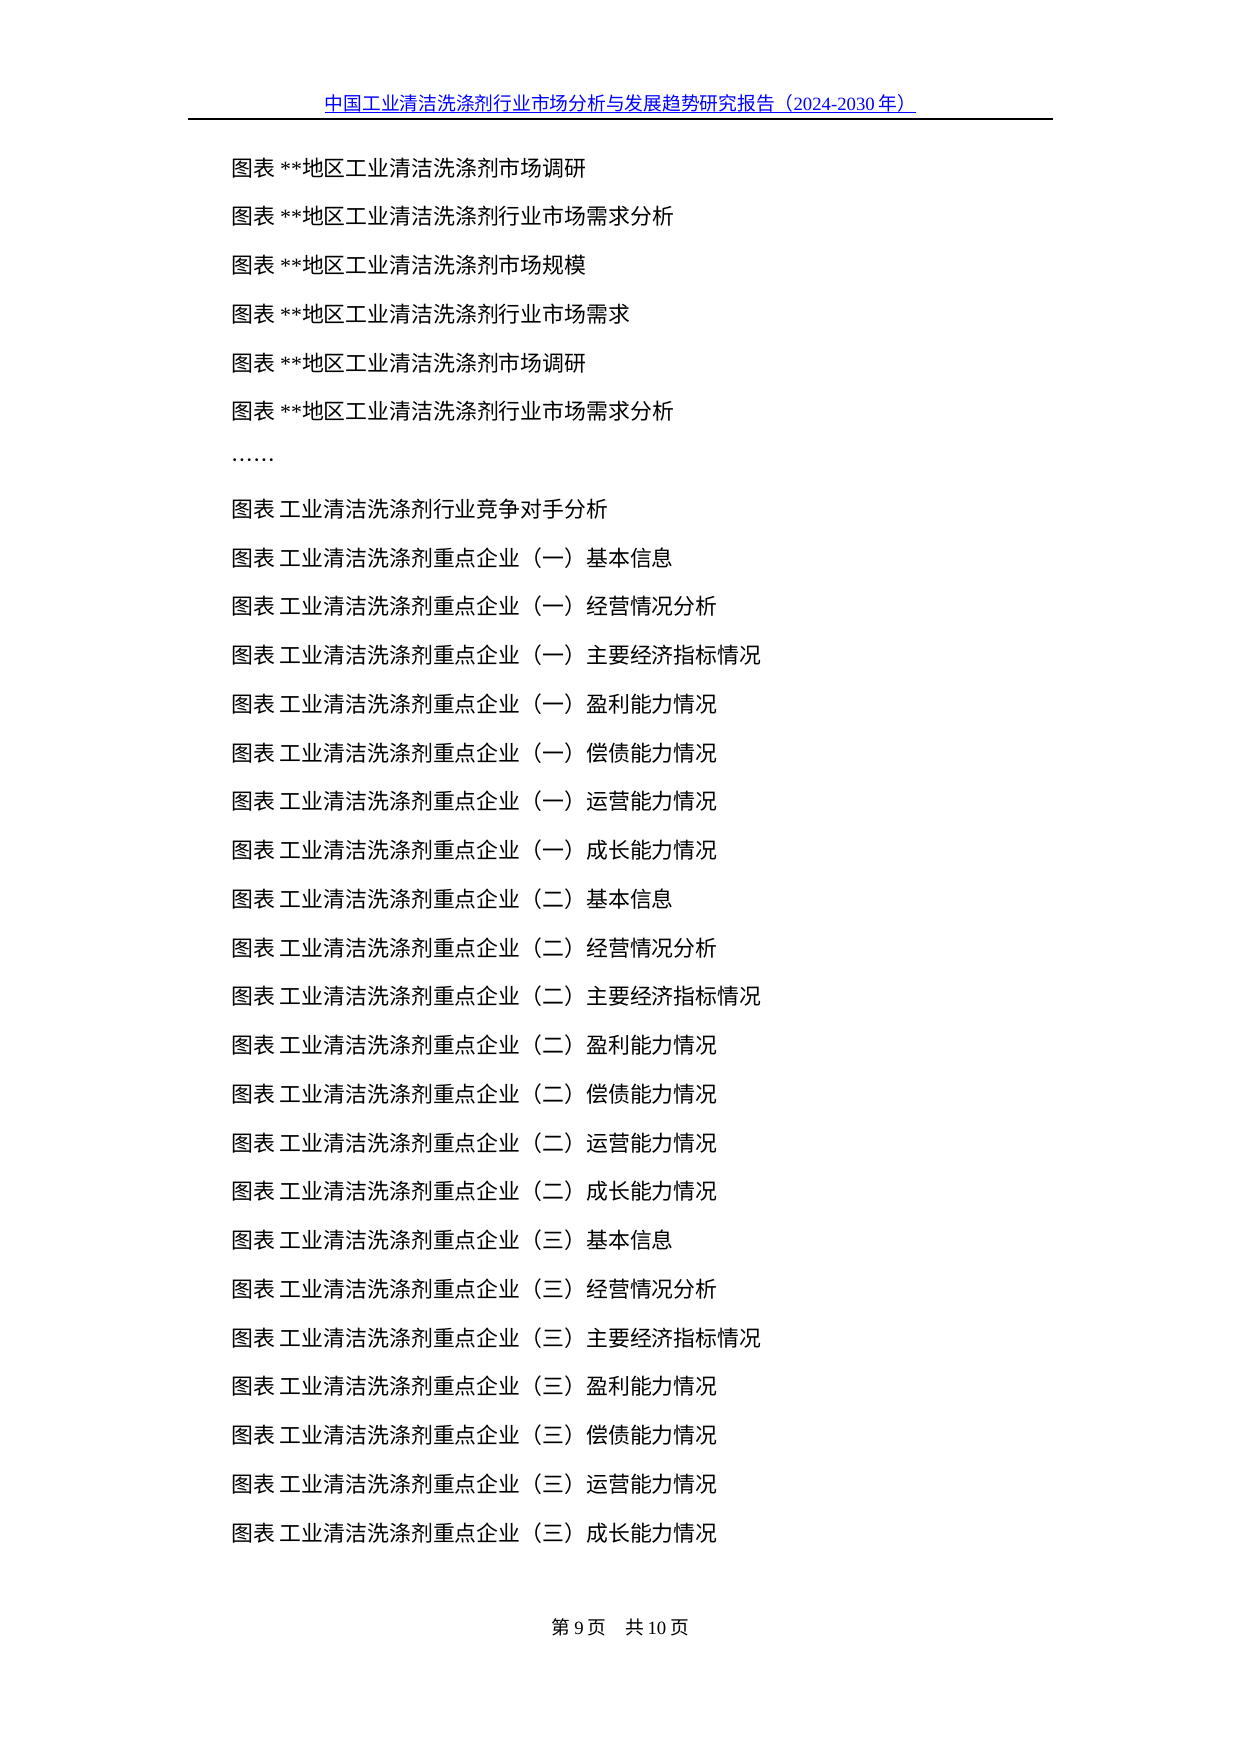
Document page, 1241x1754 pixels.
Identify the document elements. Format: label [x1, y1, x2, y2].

text [187, 150, 1053, 1548]
